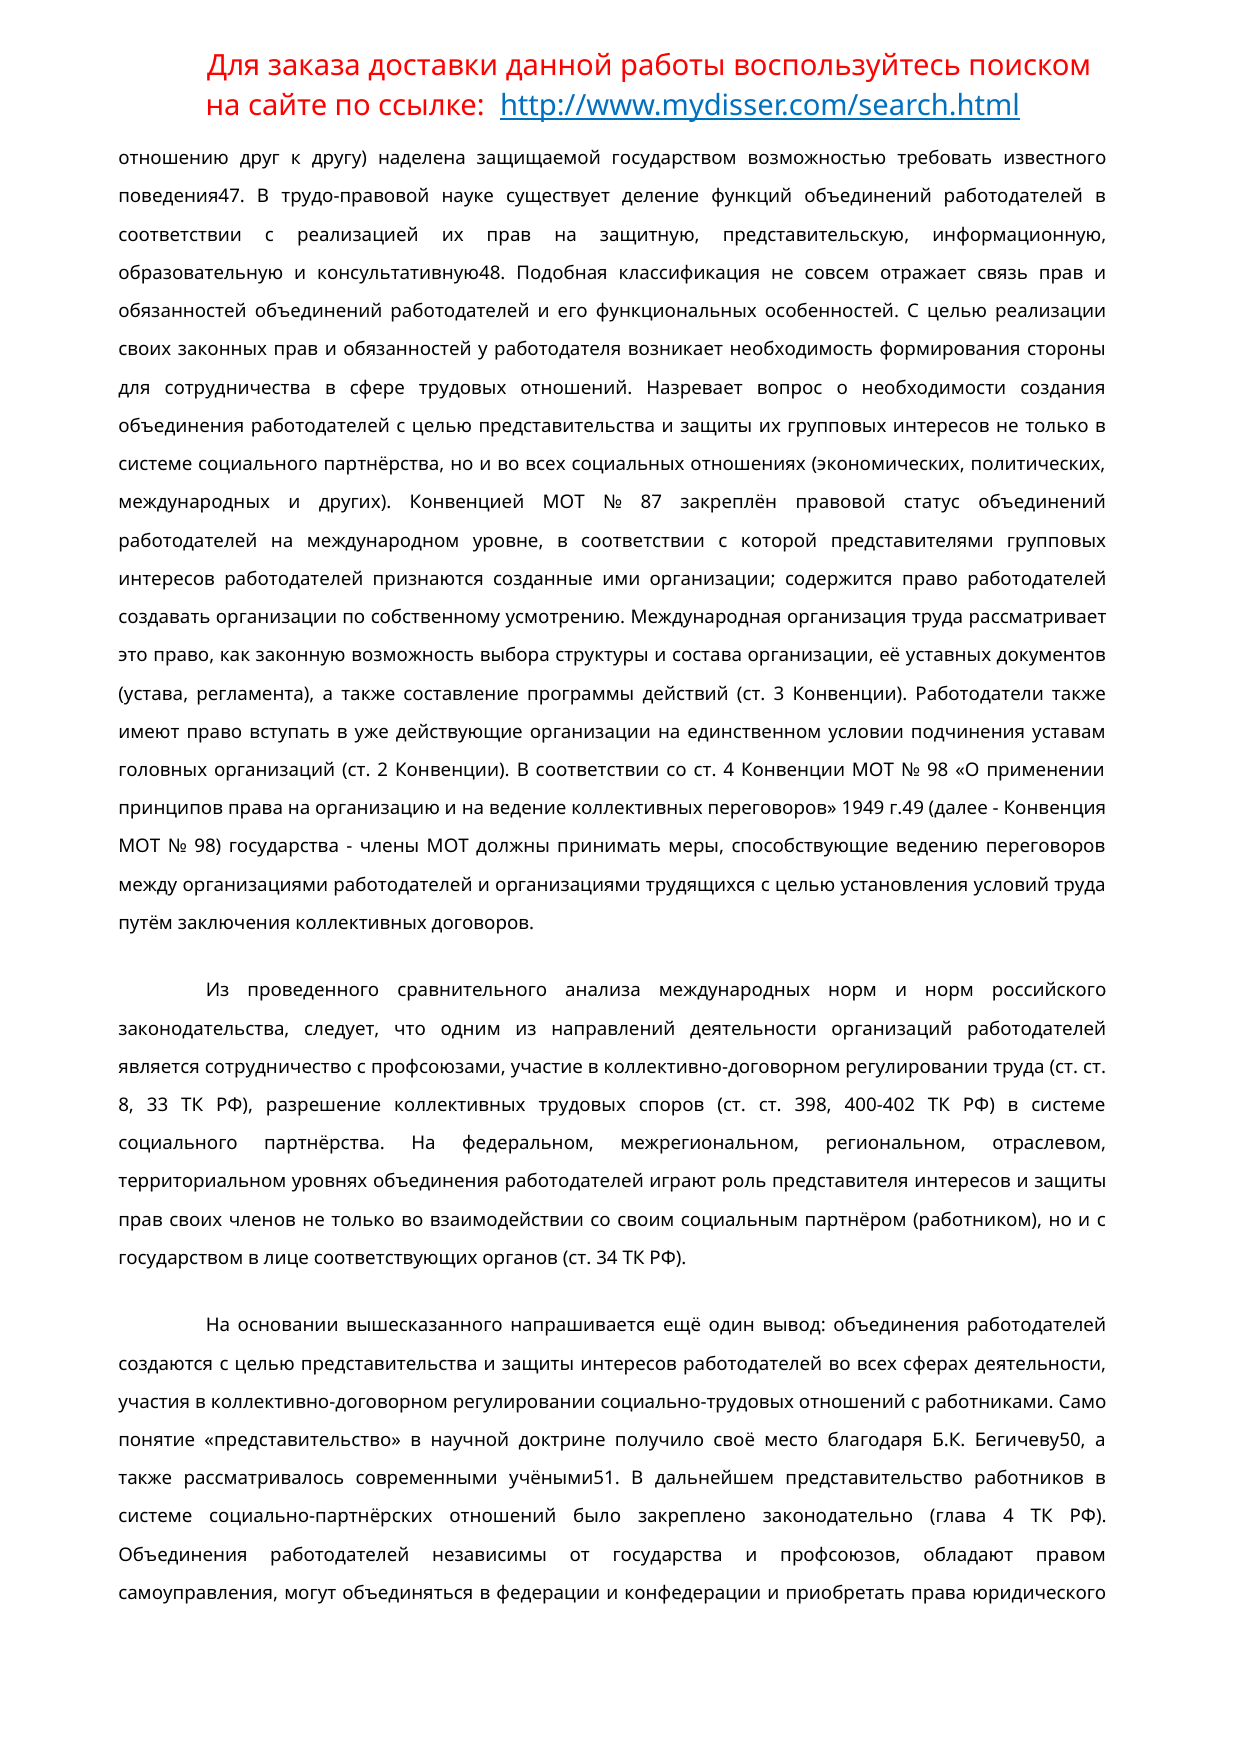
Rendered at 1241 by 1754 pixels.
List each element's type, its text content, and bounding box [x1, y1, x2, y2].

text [118, 1312, 1107, 1605]
text Из проведенного сравнительного анализа международных норм и норм российского законодательства, следует, что одним из направлений деятельности организаций работодателей является сотрудничество с профсоюзами, участие в коллективно-договорном регулировании труда (ст. ст. 8, 33 ТК РФ), разрешение коллективных трудовых споров (ст. ст. 398, 400-402 ТК РФ) в системе социального партнёрства. На федеральном, межрегиональном, региональном, отраслевом, территориальном уровнях объединения работодателей играют роль представителя интересов и защиты прав своих членов не только во взаимодействии со своим социальным партнёром (работником), но и с государством в лице соответствующих органов (ст. 34 ТК РФ). [118, 977, 1107, 1270]
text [118, 144, 1107, 935]
